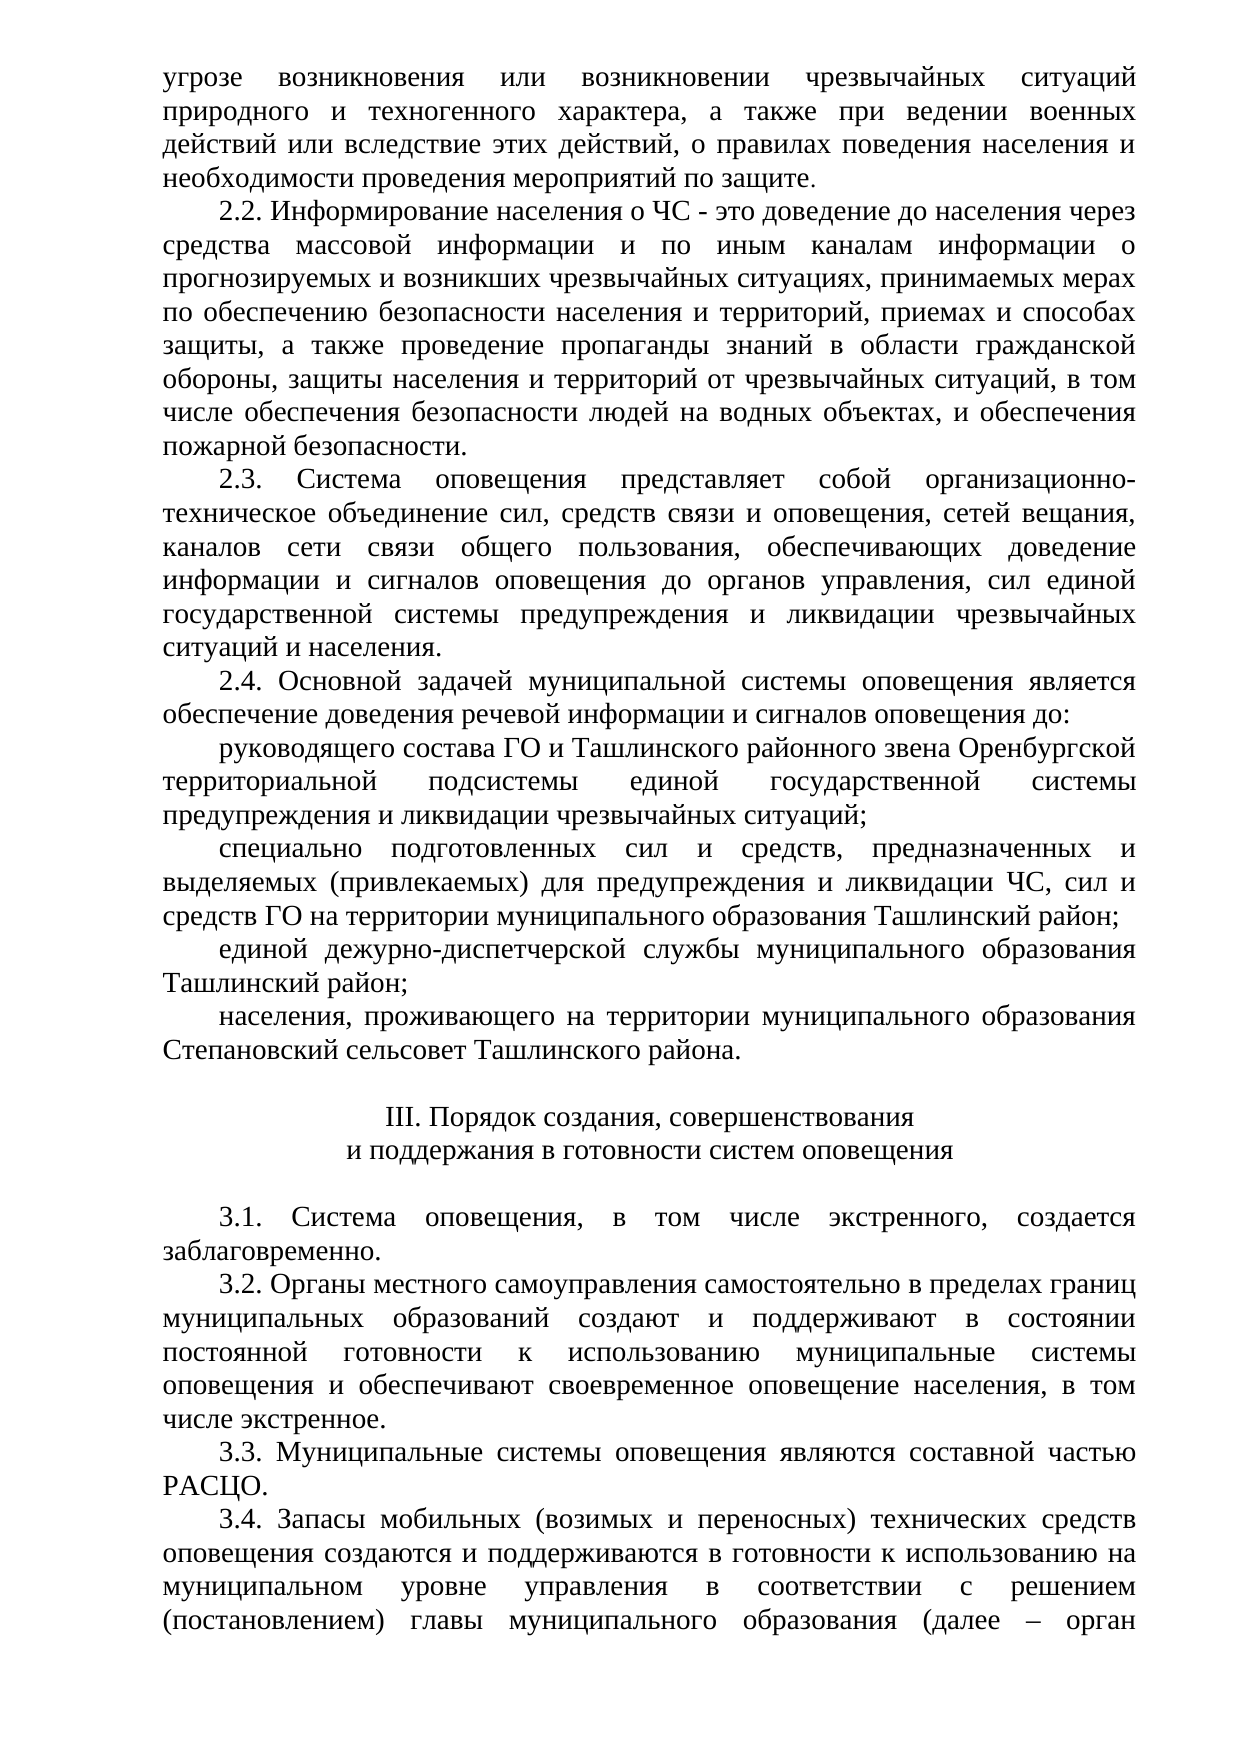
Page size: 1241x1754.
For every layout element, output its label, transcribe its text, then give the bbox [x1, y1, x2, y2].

text специально подготовленных сил и средств, предназначенных и выделяемых (привлекаемых) для предупреждения и ликвидации ЧС, сил и средств ГО на территории муниципального образования Ташлинский район; [162, 831, 1137, 931]
text 2.4. Основной задачей муниципальной системы оповещения является обеспечение доведения речевой информации и сигналов оповещения до: [162, 663, 1137, 730]
text 3.3. Муниципальные системы оповещения являются составной частью РАСЦО. [162, 1434, 1137, 1501]
text населения, проживающего на территории муниципального образования Степановский сельсовет Ташлинского района. [162, 998, 1137, 1065]
text руководящего состава ГО и Ташлинского районного звена Оренбургской территориальной подсистемы единой государственной системы предупреждения и ликвидации чрезвычайных ситуаций; [162, 730, 1137, 831]
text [162, 59, 1137, 193]
text 3.1. Система оповещения, в том числе экстренного, создается заблаговременно. [162, 1199, 1137, 1267]
text и поддержания в готовности систем оповещения [162, 1132, 1137, 1166]
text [162, 1501, 1137, 1636]
text 2.3. Система оповещения представляет собой организационно-техническое объединение сил, средств связи и оповещения, сетей вещания, каналов сети связи общего пользования, обеспечивающих доведение информации и сигналов оповещения до органов управления, сил единой государственной системы предупреждения и ликвидации чрезвычайных ситуаций и населения. [162, 462, 1137, 663]
text 2.2. Информирование населения о ЧС - это доведение до населения через средства массовой информации и по иным каналам информации о прогнозируемых и возникших чрезвычайных ситуациях, принимаемых мерах по обеспечению безопасности населения и территорий, приемах и способах защиты, а также проведение пропаганды знаний в области гражданской обороны, защиты населения и территорий от чрезвычайных ситуаций, в том числе обеспечения безопасности людей на водных объектах, и обеспечения пожарной безопасности. [162, 193, 1137, 462]
text 3.2. Органы местного самоуправления самостоятельно в пределах границ муниципальных образований создают и поддерживают в состоянии постоянной готовности к использованию муниципальные системы оповещения и обеспечивают своевременное оповещение населения, в том числе экстренное. [162, 1267, 1137, 1434]
text III. Порядок создания, совершенствования [162, 1099, 1137, 1132]
text единой дежурно-диспетчерской службы муниципального образования Ташлинский район; [162, 931, 1137, 998]
